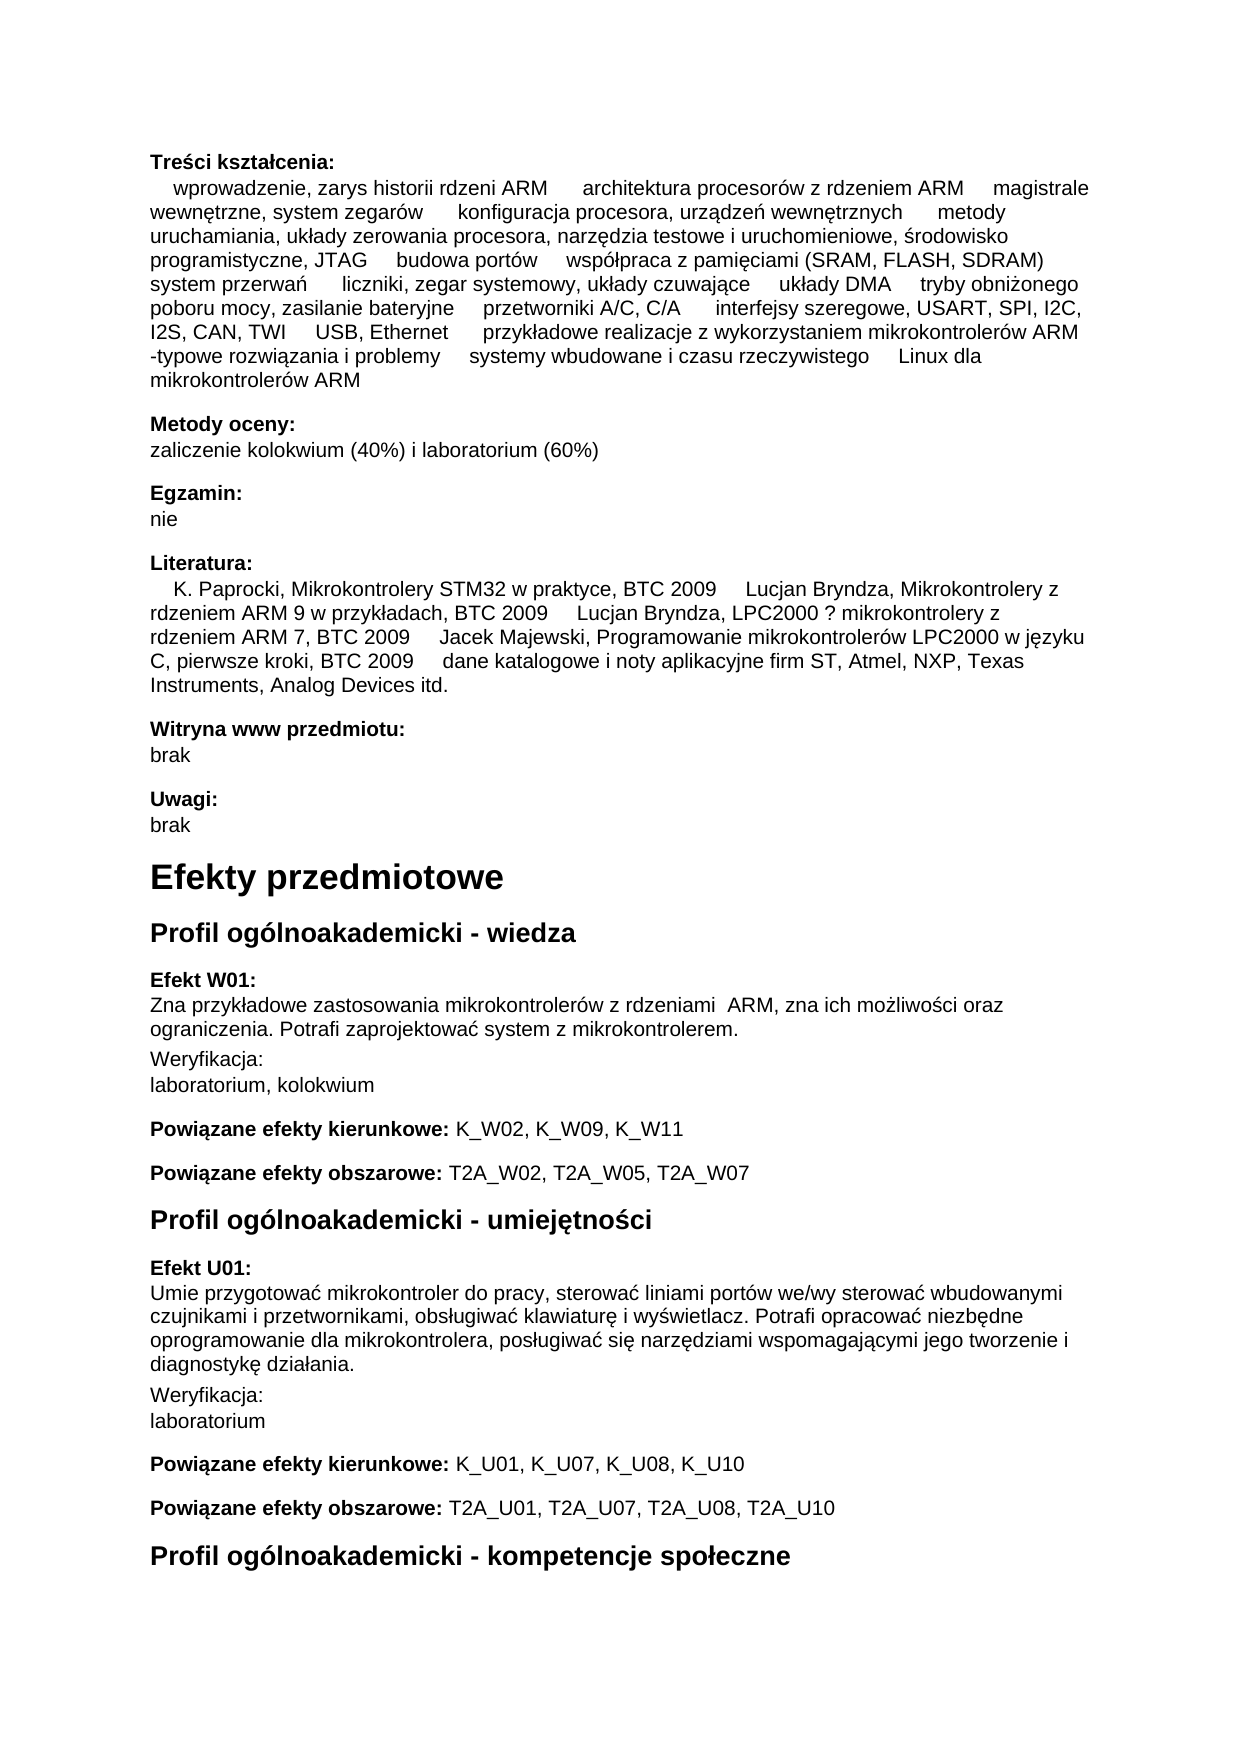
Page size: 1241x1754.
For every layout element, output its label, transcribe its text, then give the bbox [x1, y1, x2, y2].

text Powiązane efekty obszarowe: T2A_U01, T2A_U07, T2A_U08, T2A_U10 [150, 1496, 1090, 1520]
text K. Paprocki, Mikrokontrolery STM32 w praktyce, BTC 2009 Lucjan Bryndza, Mikrokontrolery z rdzeniem ARM 9 w przykładach, BTC 2009 Lucjan Bryndza, LPC2000 ? mikrokontrolery z rdzeniem ARM 7, BTC 2009 Jacek Majewski, Programowanie mikrokontrolerów LPC2000 w języku C, pierwsze kroki, BTC 2009 dane katalogowe i noty aplikacyjne firm ST, Atmel, NXP, Texas Instruments, Analog Devices itd. [150, 577, 1090, 697]
text Literatura: [150, 551, 1090, 575]
text Weryfikacja: [150, 1047, 1090, 1071]
text Efekt U01: [150, 1255, 1090, 1279]
text Witryna www przedmiotu: [150, 717, 1090, 741]
subtitle Profil ogólnoakademicki - umiejętności [150, 1204, 1090, 1236]
text brak [150, 743, 1090, 767]
text laboratorium [150, 1408, 1090, 1432]
text Powiązane efekty obszarowe: T2A_W02, T2A_W05, T2A_W07 [150, 1161, 1090, 1184]
text Uwagi: [150, 786, 1090, 810]
text zaliczenie kolokwium (40%) i laboratorium (60%) [150, 437, 1090, 461]
text Efekt W01: [150, 968, 1090, 992]
text Metody oceny: [150, 411, 1090, 435]
text laboratorium, kolokwium [150, 1073, 1090, 1097]
subtitle Profil ogólnoakademicki - wiedza [150, 917, 1090, 948]
text brak [150, 812, 1090, 836]
text Powiązane efekty kierunkowe: K_U01, K_U07, K_U08, K_U10 [150, 1452, 1090, 1476]
text nie [150, 507, 1090, 531]
subtitle Efekty przedmiotowe [150, 856, 1090, 897]
text Weryfikacja: [150, 1382, 1090, 1406]
text wprowadzenie, zarys historii rdzeni ARM architektura procesorów z rdzeniem ARM magistrale wewnętrzne, system zegarów konfiguracja procesora, urządzeń wewnętrznych metody uruchamiania, układy zerowania procesora, narzędzia testowe i uruchomieniowe, środowisko programistyczne, JTAG budowa portów współpraca z pamięciami (SRAM, FLASH, SDRAM) system przerwań liczniki, zegar systemowy, układy czuwające układy DMA tryby obniżonego poboru mocy, zasilanie bateryjne przetworniki A/C, C/A interfejsy szeregowe, USART, SPI, I2C, I2S, CAN, TWI USB, Ethernet przykładowe realizacje z wykorzystaniem mikrokontrolerów ARM -typowe rozwiązania i problemy systemy wbudowane i czasu rzeczywistego Linux dla mikrokontrolerów ARM [150, 176, 1090, 392]
text Powiązane efekty kierunkowe: K_W02, K_W09, K_W11 [150, 1117, 1090, 1141]
text Zna przykładowe zastosowania mikrokontrolerów z rdzeniami ARM, zna ich możliwości oraz ograniczenia. Potrafi zaprojektować system z mikrokontrolerem. [150, 993, 1090, 1041]
subtitle Profil ogólnoakademicki - kompetencje społeczne [150, 1540, 1090, 1571]
text Treści kształcenia: [150, 150, 1090, 174]
text Egzamin: [150, 481, 1090, 505]
text Umie przygotować mikrokontroler do pracy, sterować liniami portów we/wy sterować wbudowanymi czujnikami i przetwornikami, obsługiwać klawiaturę i wyświetlacz. Potrafi opracować niezbędne oprogramowanie dla mikrokontrolera, posługiwać się narzędziami wspomagającymi jego tworzenie i diagnostykę działania. [150, 1280, 1090, 1376]
